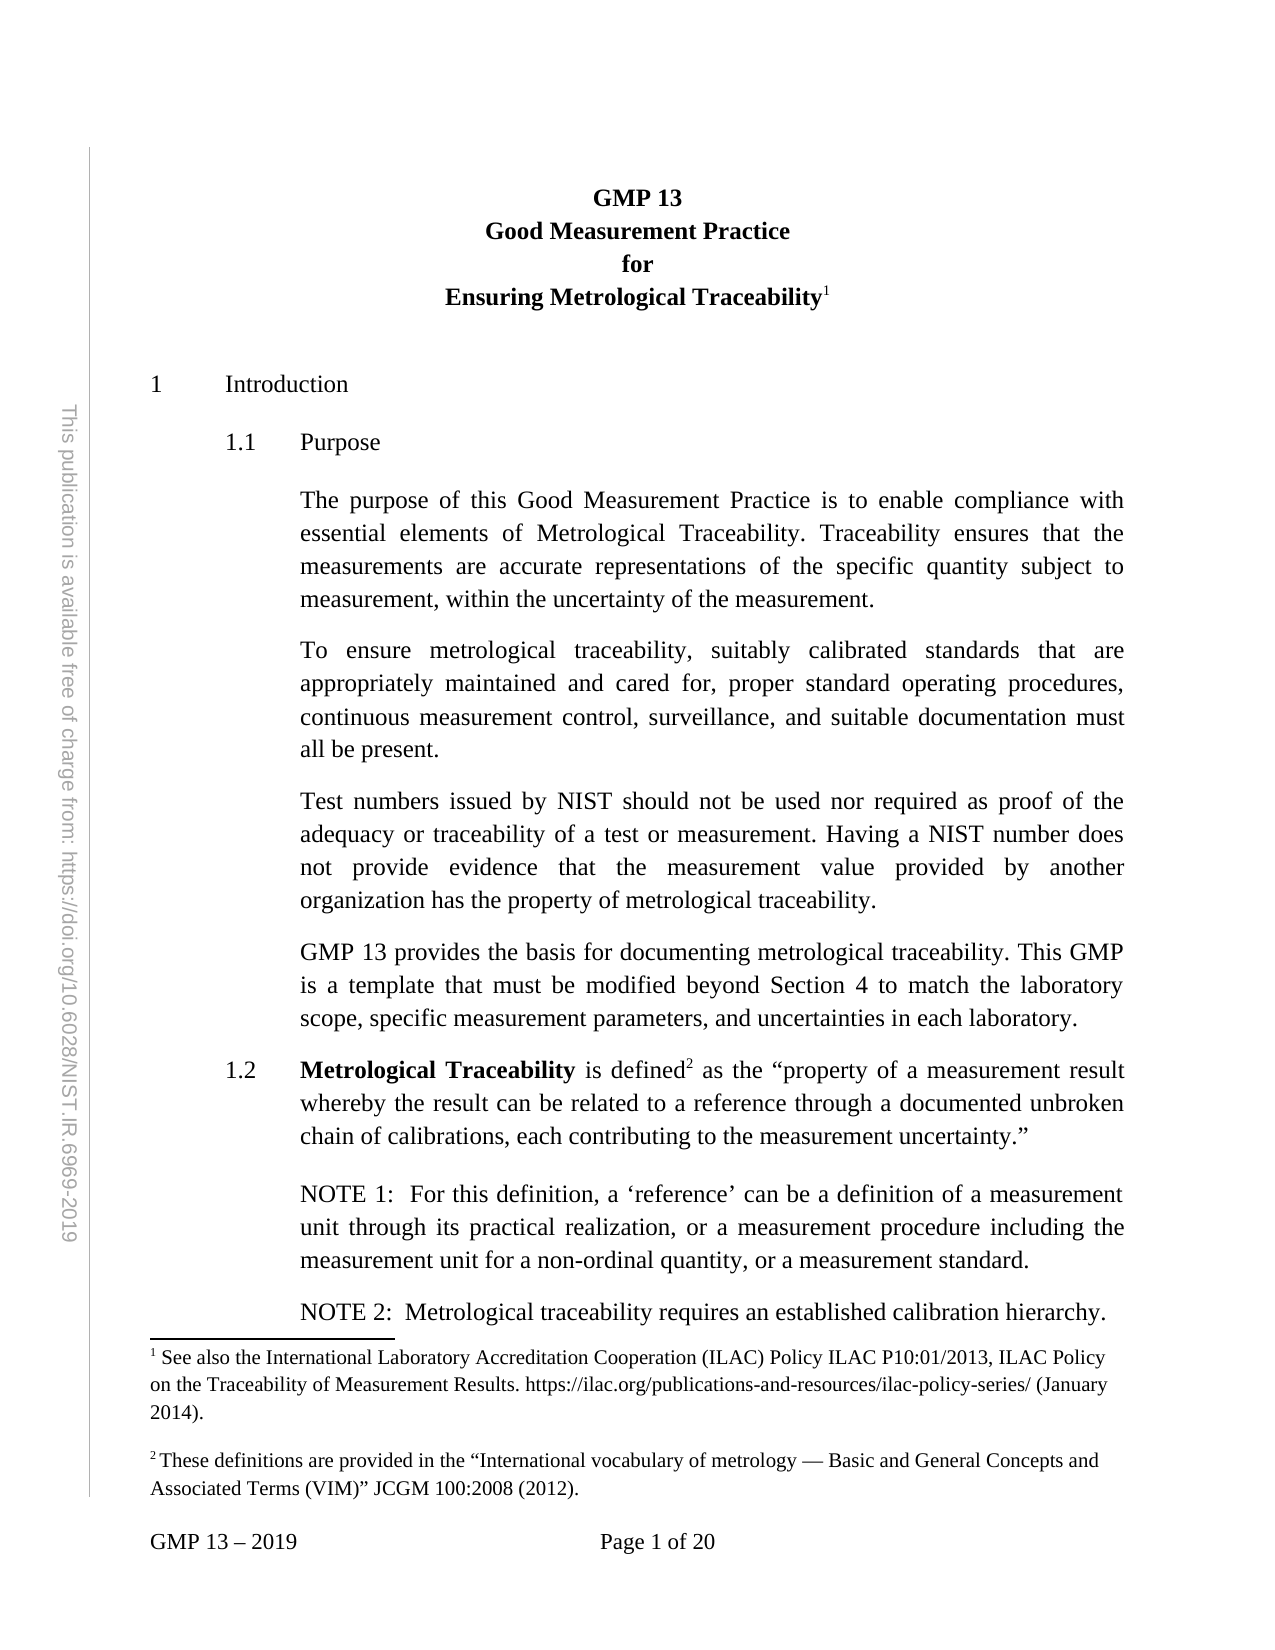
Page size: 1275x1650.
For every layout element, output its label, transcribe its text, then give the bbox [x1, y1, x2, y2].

text NOTE 2: Metrological traceability requires an established calibration hierarchy. [300, 1297, 1125, 1326]
text The purpose of this Good Measurement Practice is to enable compliance with essential elements of Metrological Traceability. Traceability ensures that the measurements are accurate representations of the specific quantity subject to measurement, within the uncertainty of the measurement. [300, 485, 1125, 612]
text GMP 13 provides the basis for documenting metrological traceability. This GMP is a template that must be modified beyond Section 4 to match the laboratory scope, specific measurement parameters, and uncertainties in each laboratory. [300, 937, 1125, 1032]
title GMP 13 [150, 183, 1125, 211]
title for [150, 249, 1125, 277]
text NOTE 1: For this definition, a ‘reference’ can be a definition of a measurement unit through its practical realization, or a measurement procedure including the measurement unit for a non-ordinal quantity, or a measurement standard. [300, 1179, 1125, 1274]
title Ensuring Metrological Traceability [150, 282, 1125, 311]
subtitle Metrological Traceability is defined as the “property of a measurement result whereby the result can be related to a reference through a documented unbroken chain of calibrations, each contributing to the measurement uncertainty.” [225, 1055, 1125, 1150]
subtitle Purpose [225, 427, 1125, 455]
text Test numbers issued by NIST should not be used nor required as proof of the adequacy or traceability of a test or measurement. Having a NIST number does not provide evidence that the measurement value provided by another organization has the property of metrological traceability. [300, 786, 1125, 914]
text To ensure metrological traceability, suitably calibrated standards that are appropriately maintained and cared for, proper standard operating procedures, continuous measurement control, surveillance, and suitable documentation must all be present. [300, 636, 1125, 763]
title Good Measurement Practice [150, 216, 1125, 244]
subtitle Introduction [150, 369, 1125, 397]
